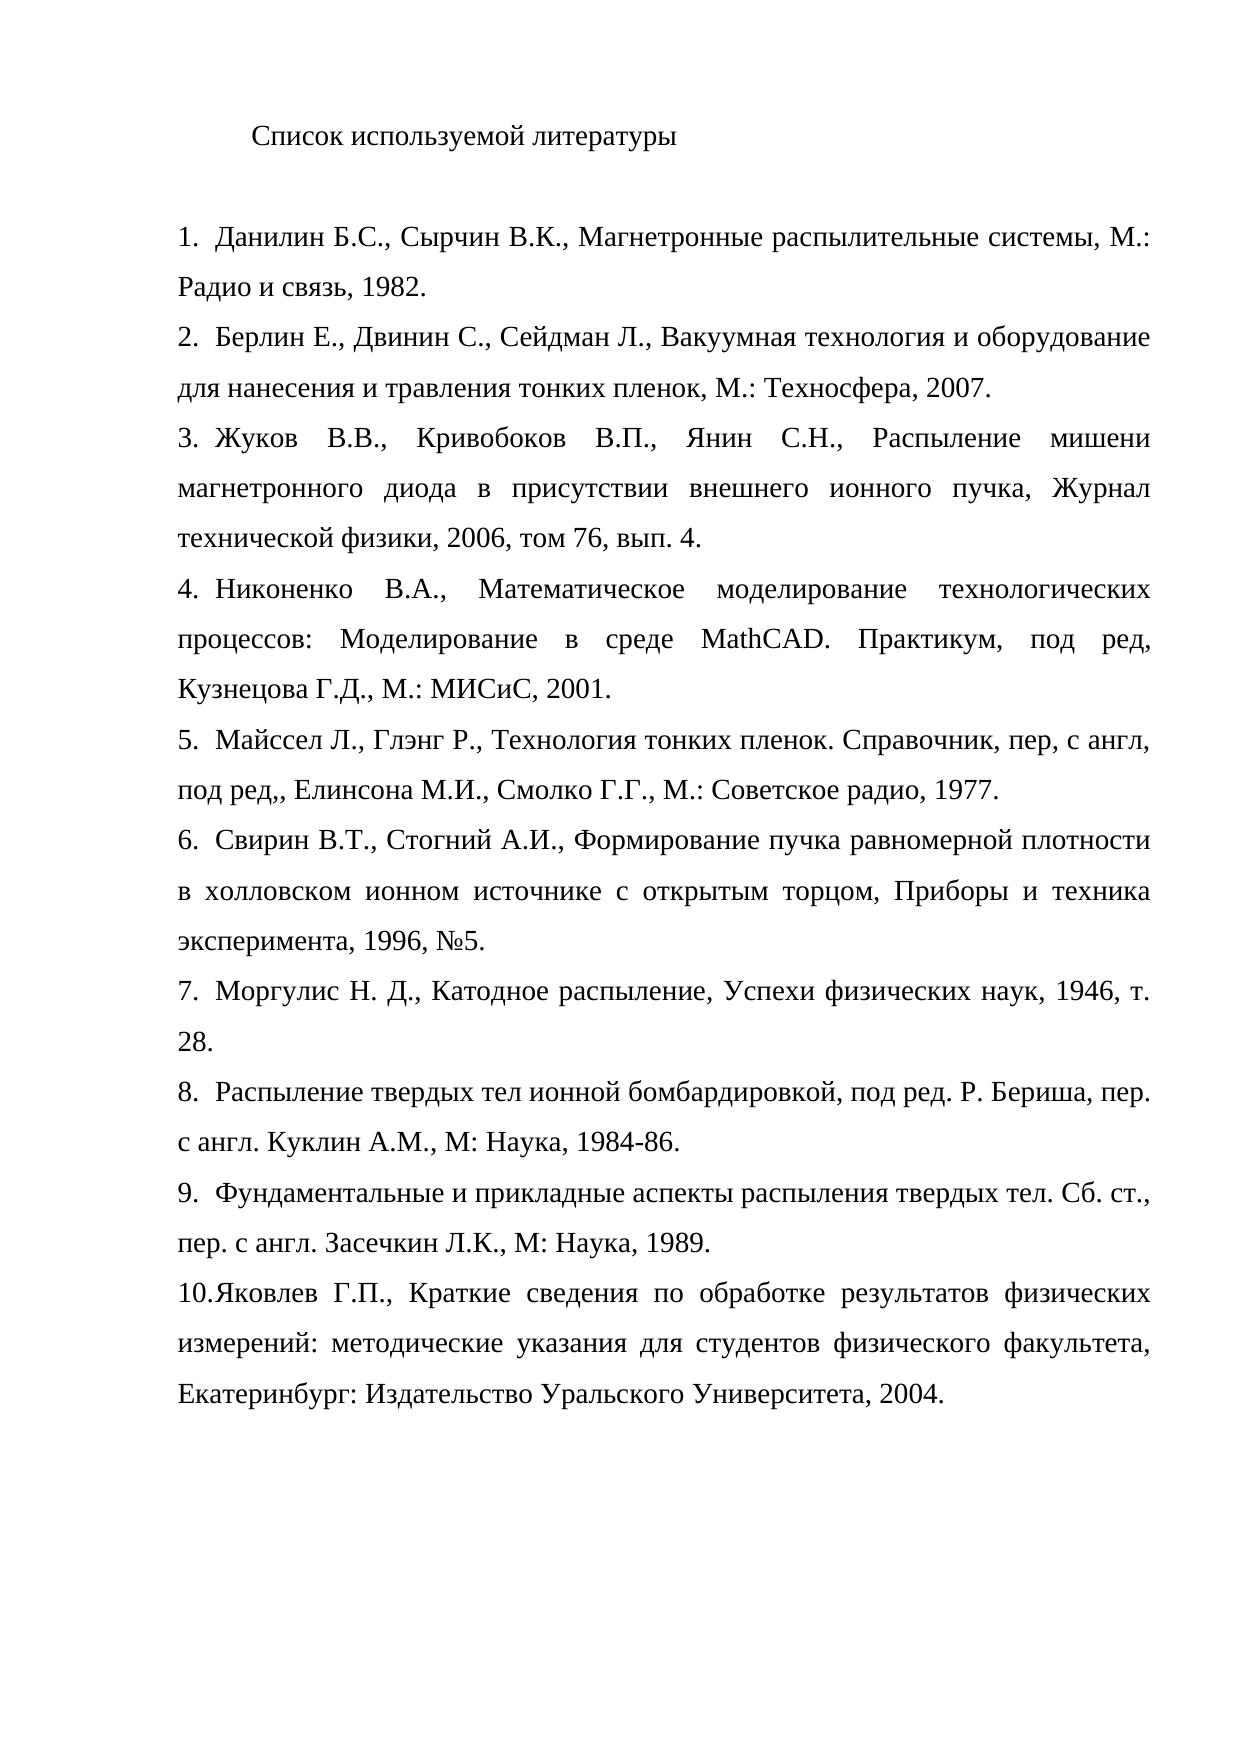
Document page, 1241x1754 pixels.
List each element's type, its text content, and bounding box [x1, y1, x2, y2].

list Яковлев Г.П., Краткие сведения по обработке результатов физических измерений: методические указания для студентов физического факультета, Екатеринбург: Издательство Уральского Университета, 2004. [177, 1275, 1152, 1409]
list Свирин В.Т., Стогний А.И., Формирование пучка равномерной плотности в холловском ионном источнике с открытым торцом, Приборы и техника эксперимента, 1996, №5. [177, 822, 1152, 957]
list Моргулис Н. Д., Катодное распыление, Успехи физических наук, 1946, т. 28. [177, 973, 1152, 1057]
list Берлин Е., Двинин С., Сейдман Л., Вакуумная технология и оборудование для нанесения и травления тонких пленок, М.: Техносфера, 2007. [177, 319, 1152, 403]
list Жуков В.В., Кривобоков В.П., Янин С.Н., Распыление мишени магнетронного диода в присутствии внешнего ионного пучка, Журнал технической физики, 2006, том 76, вып. 4. [177, 420, 1152, 554]
text Список используемой литературы [177, 118, 1152, 152]
list Майссел Л., Глэнг Р., Технология тонких пленок. Справочник, пер, с англ, под ред,, Елинсона М.И., Смолко Г.Г., М.: Советское радио, 1977. [177, 722, 1152, 806]
list Фундаментальные и прикладные аспекты распыления твердых тел. Сб. ст., пер. с англ. Засечкин Л.К., М: Наука, 1989. [177, 1175, 1152, 1258]
list Данилин Б.С., Сырчин В.К., Магнетронные распылительные системы, М.: Радио и связь, 1982. [177, 219, 1152, 303]
list Распыление твердых тел ионной бомбардировкой, под ред. Р. Бериша, пер. с англ. Куклин А.М., М: Наука, 1984-86. [177, 1074, 1152, 1158]
list Никоненко В.А., Математическое моделирование технологических процессов: Моделирование в среде MathCAD. Практикум, под ред, Кузнецова Г.Д., М.: МИСиС, 2001. [177, 571, 1152, 705]
